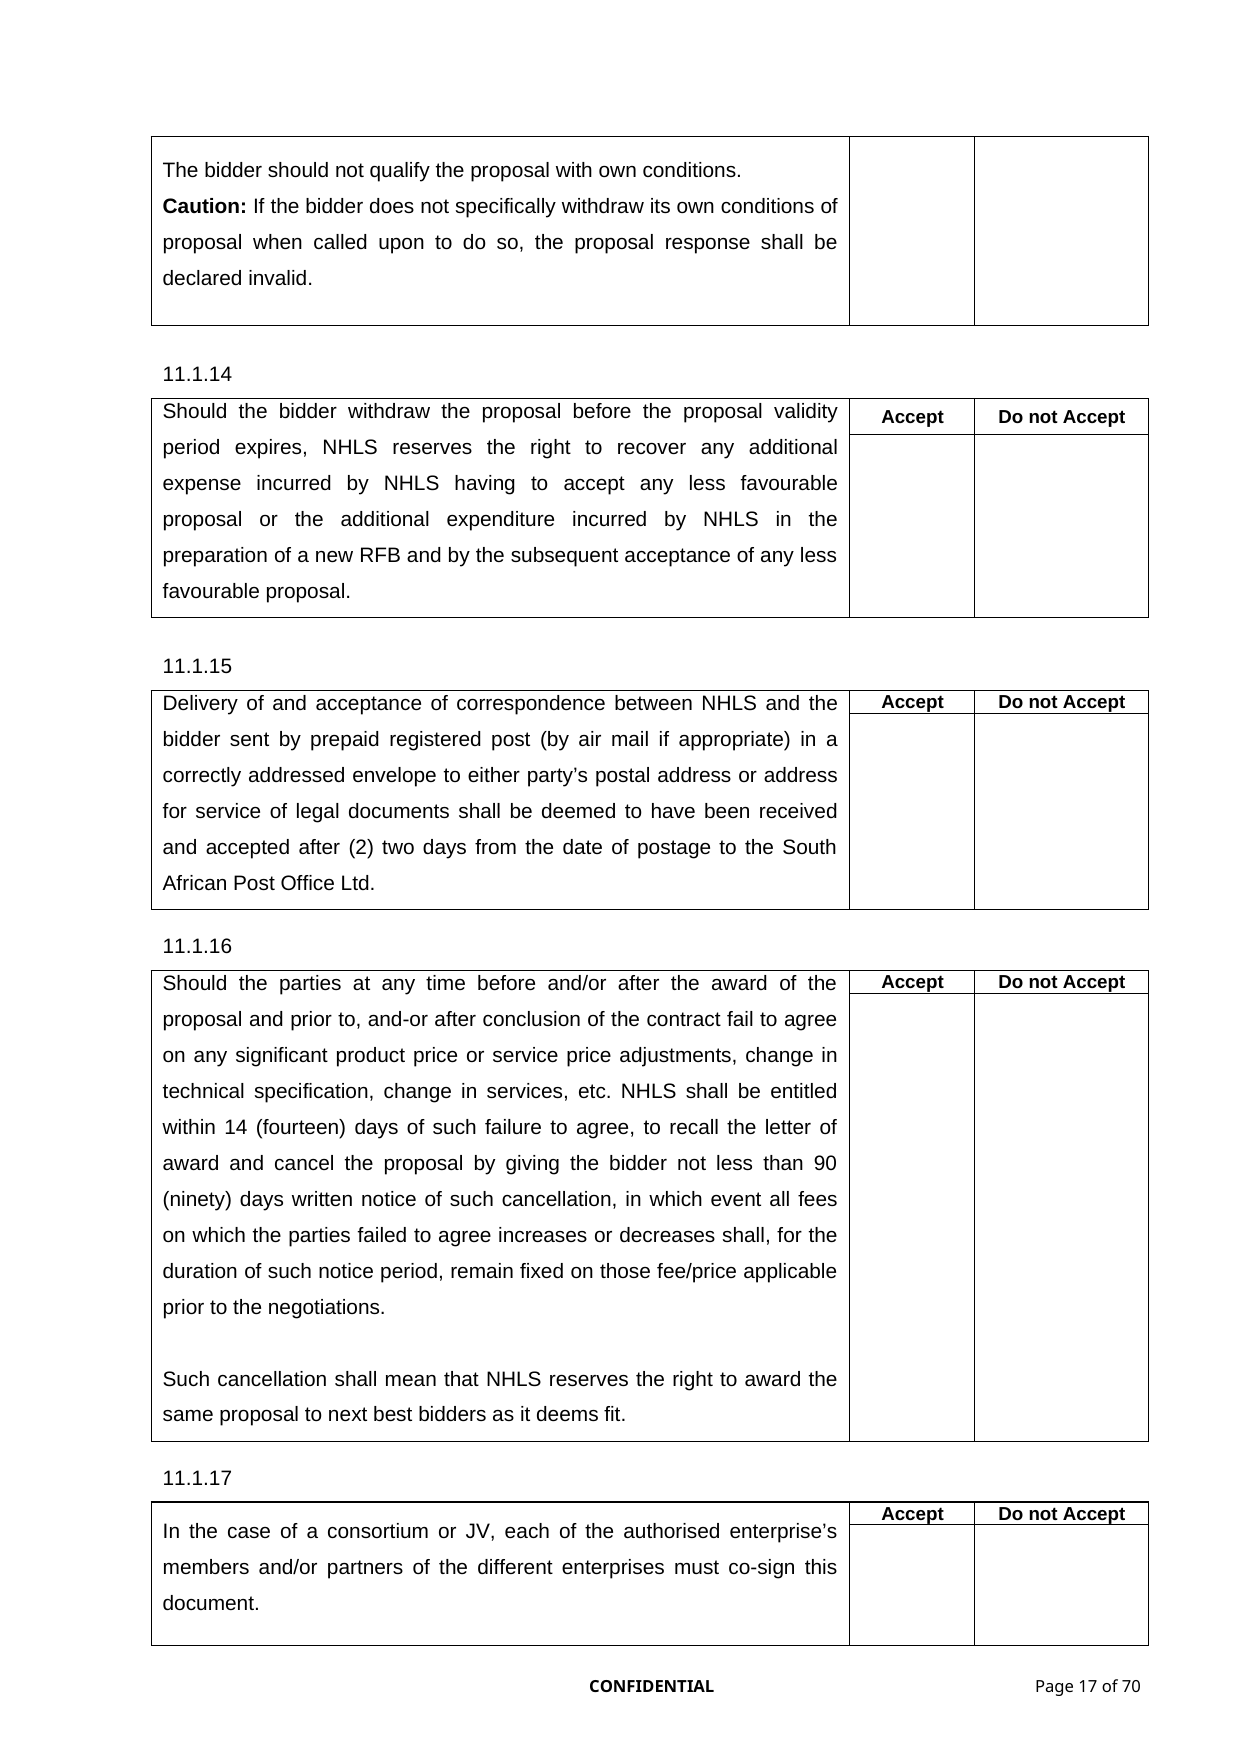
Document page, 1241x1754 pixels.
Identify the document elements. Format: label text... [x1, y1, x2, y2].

table_cell [850, 994, 974, 1441]
table_header Delivery of and acceptance of correspondence between NHLS and the bidder sent by prepaid registered post (by air mail if appropriate) in a correctly addressed envelope to either party’s postal address or address for service of legal documents shall be deemed to have been received and accepted after (2) two days from the date of postage to the South African Post Office Ltd. [152, 691, 849, 909]
table_header In the case of a consortium or JV, each of the authorised enterprise’s members and/or partners of the different enterprises must co-sign this document. [152, 1503, 849, 1645]
table_cell [850, 714, 974, 909]
text 11.1.16 [162, 934, 1137, 958]
table_header Do not Accept [975, 971, 1148, 993]
table_header Do not Accept [975, 399, 1148, 434]
table_cell [850, 137, 974, 325]
table_cell [975, 435, 1148, 617]
table_cell [975, 994, 1148, 1441]
table_header Should the parties at any time before and/or after the award of the proposal and prior to, and-or after conclusion of the contract fail to agree on any significant product price or service price adjustments, change in technical specification, change in services, etc. NHLS shall be entitled within 14 (fourteen) days of such failure to agree, to recall the letter of award and cancel the proposal by giving the bidder not less than 90 (ninety) days written notice of such cancellation, in which event all fees on which the parties failed to agree increases or decreases shall, for the duration of such notice period, remain fixed on those fee/price applicable prior to the negotiations. Such cancellation shall mean that NHLS reserves the right to award the same proposal to next best bidders as it deems fit. [152, 971, 849, 1441]
table_header Should the bidder withdraw the proposal before the proposal validity period expires, NHLS reserves the right to recover any additional expense incurred by NHLS having to accept any less favourable proposal or the additional expenditure incurred by NHLS in the preparation of a new RFB and by the subsequent acceptance of any less favourable proposal. [152, 399, 849, 617]
text 11.1.14 [162, 362, 1137, 386]
table_header Accept [850, 691, 974, 713]
table_cell [975, 714, 1148, 909]
table_cell [850, 435, 974, 617]
table_header Accept [850, 399, 974, 434]
table_header Do not Accept [975, 1503, 1148, 1524]
table_header Do not Accept [975, 691, 1148, 713]
table_cell [850, 1525, 974, 1645]
text 11.1.17 [162, 1466, 1137, 1489]
table_cell [975, 1525, 1148, 1645]
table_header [152, 137, 849, 325]
table_header Accept [850, 1503, 974, 1524]
text 11.1.15 [162, 654, 1137, 678]
table_cell [975, 137, 1148, 325]
table_header Accept [850, 971, 974, 993]
